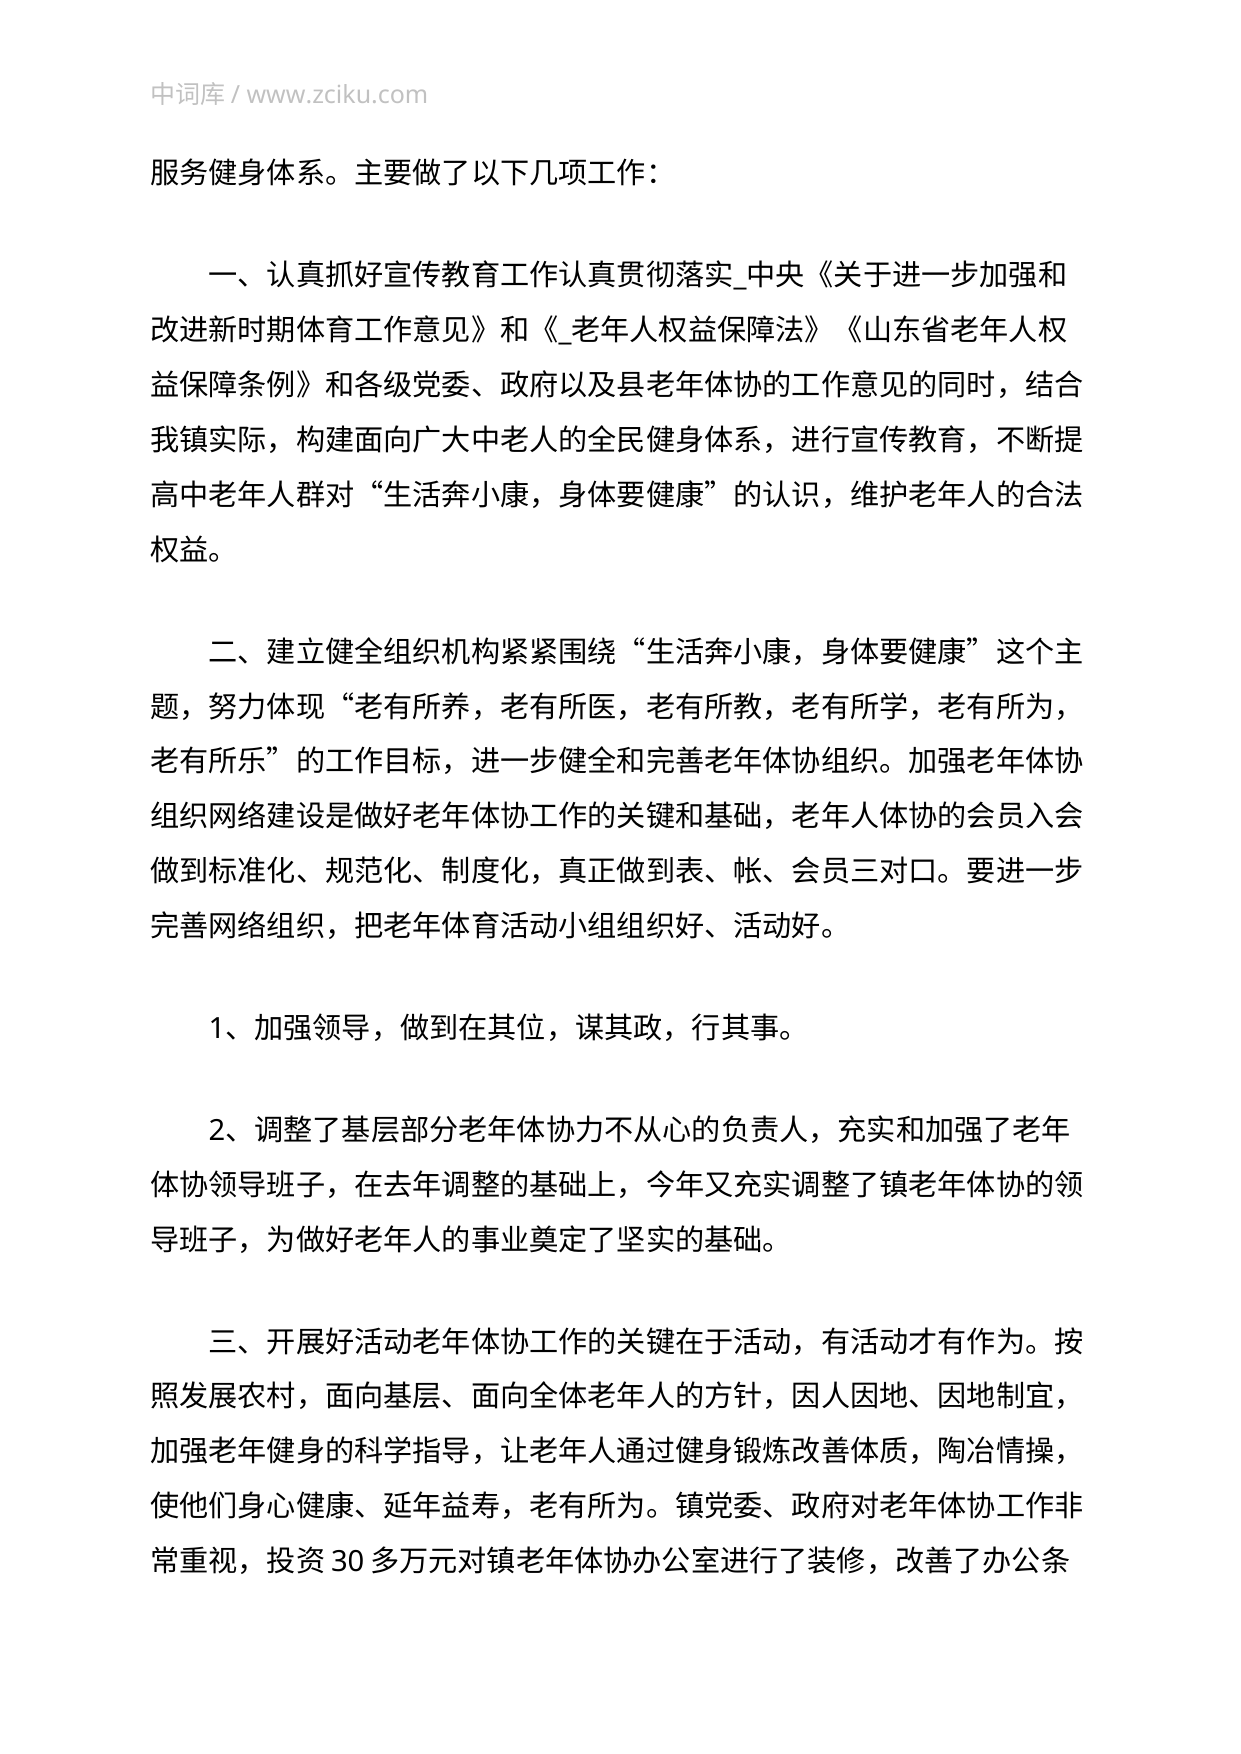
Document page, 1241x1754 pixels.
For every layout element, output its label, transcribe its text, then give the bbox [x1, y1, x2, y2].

text 一、认真抓好宣传教育工作认真贯彻落实_中央《关于进一步加强和改进新时期体育工作意见》和《_老年人权益保障法》《山东省老年人权益保障条例》和各级党委、政府以及县老年体协的工作意见的同时，结合我镇实际，构建面向广大中老人的全民健身体系，进行宣传教育，不断提高中老年人群对“生活奔小康，身体要健康”的认识，维护老年人的合法权益。 [150, 252, 1090, 569]
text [150, 150, 1090, 192]
text 1、加强领导，做到在其位，谋其政，行其事。 [150, 1004, 1090, 1047]
text 2、调整了基层部分老年体协力不从心的负责人，充实和加强了老年体协领导班子，在去年调整的基础上，今年又充实调整了镇老年体协的领导班子，为做好老年人的事业奠定了坚实的基础。 [150, 1106, 1090, 1259]
text 二、建立健全组织机构紧紧围绕“生活奔小康，身体要健康”这个主题，努力体现“老有所养，老有所医，老有所教，老有所学，老有所为，老有所乐”的工作目标，进一步健全和完善老年体协组织。加强老年体协组织网络建设是做好老年体协工作的关键和基础，老年人体协的会员入会做到标准化、规范化、制度化，真正做到表、帐、会员三对口。要进一步完善网络组织，把老年体育活动小组组织好、活动好。 [150, 628, 1090, 945]
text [150, 1318, 1090, 1580]
